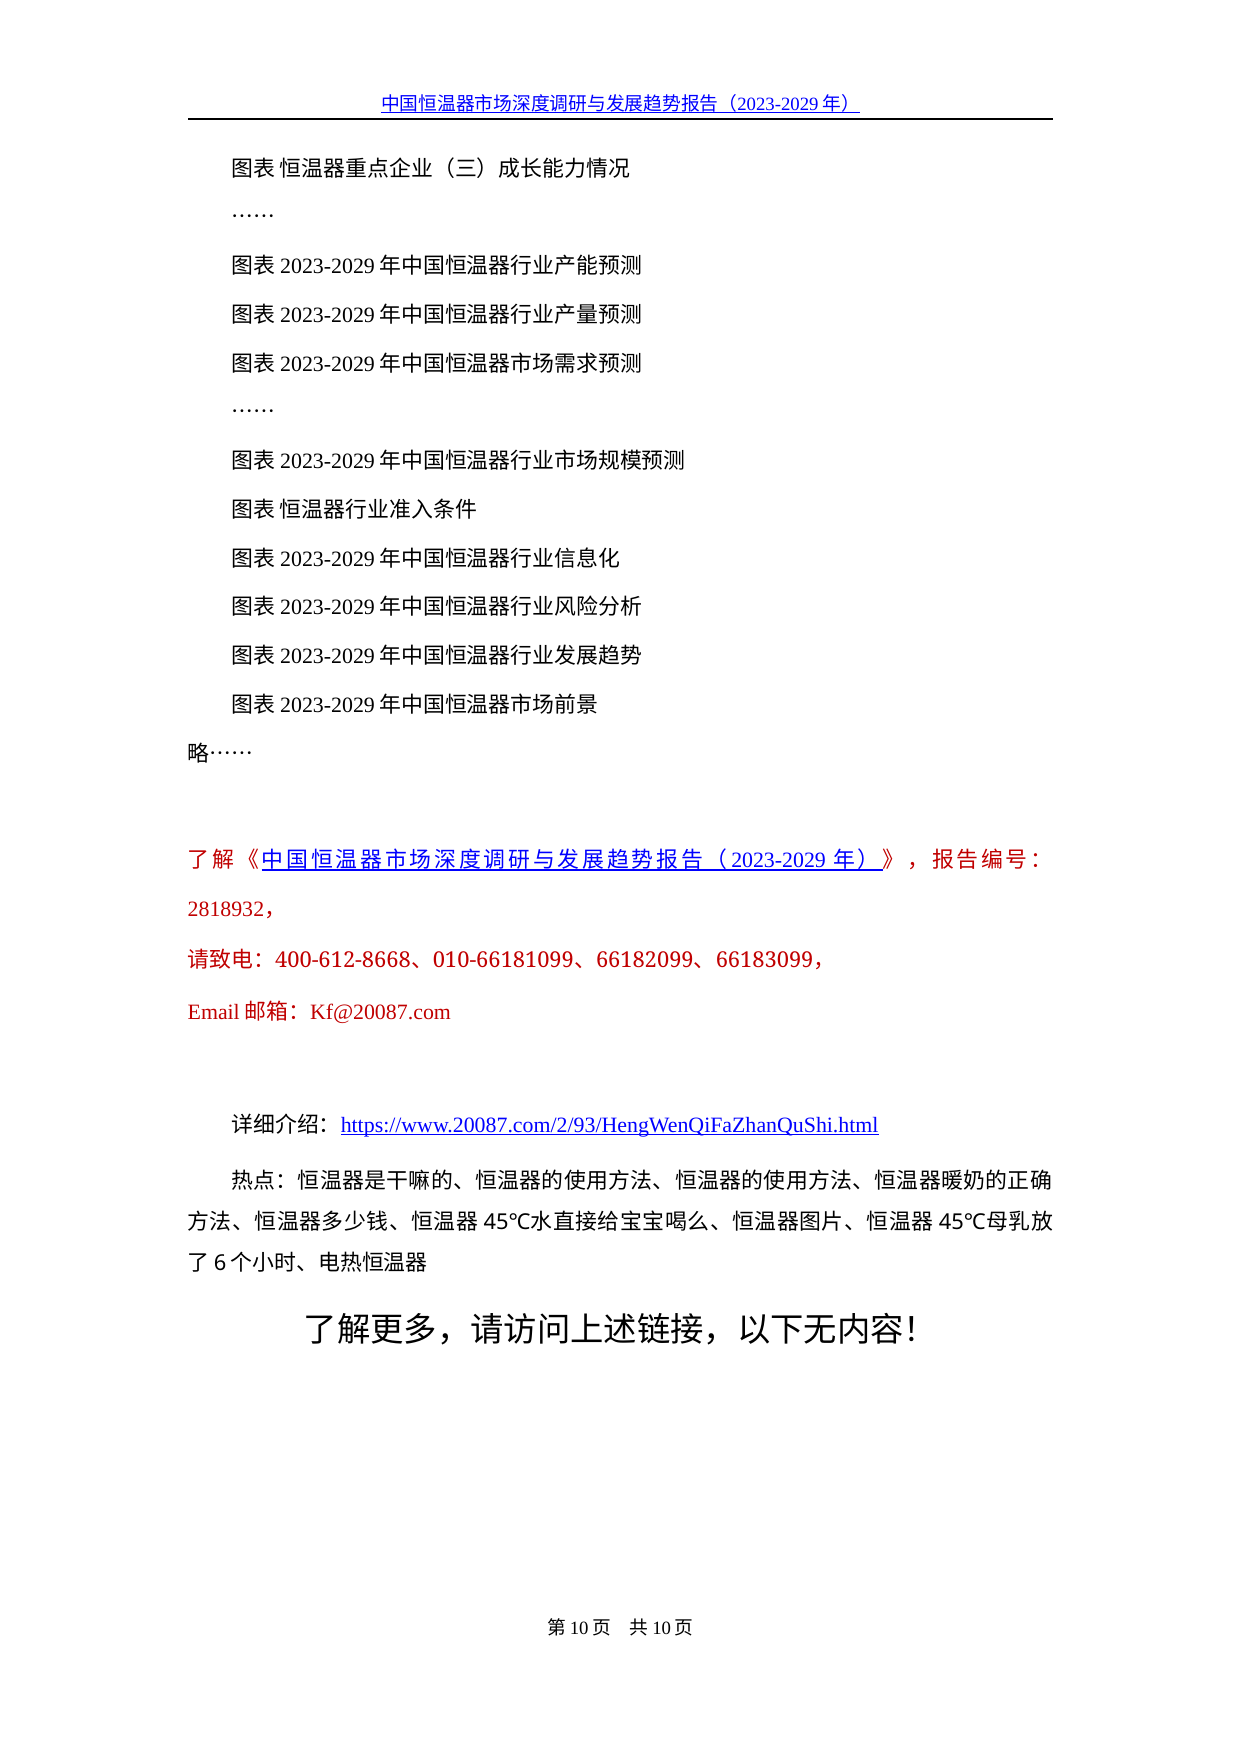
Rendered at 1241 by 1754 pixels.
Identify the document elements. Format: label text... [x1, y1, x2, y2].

title 了解更多，请访问上述链接，以下无内容！ [187, 1294, 1053, 1359]
text 了解《中国恒温器市场深度调研与发展趋势报告（2023-2029年）》，报告编号：2818932， [187, 842, 1053, 923]
text Email邮箱：Kf@20087.com [187, 993, 1053, 1026]
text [187, 150, 1053, 768]
text 详细介绍：https://www.20087.com/2/93/HengWenQiFaZhanQuShi.html [187, 1106, 1053, 1139]
text 请致电：400-612-8668、010-66181099、66182099、66183099， [187, 942, 1053, 974]
text 热点：恒温器是干嘛的、恒温器的使用方法、恒温器的使用方法、恒温器暖奶的正确方法、恒温器多少钱、恒温器45℃水直接给宝宝喝么、恒温器图片、恒温器45℃母乳放了6个小时、电热恒温器 [187, 1163, 1053, 1277]
